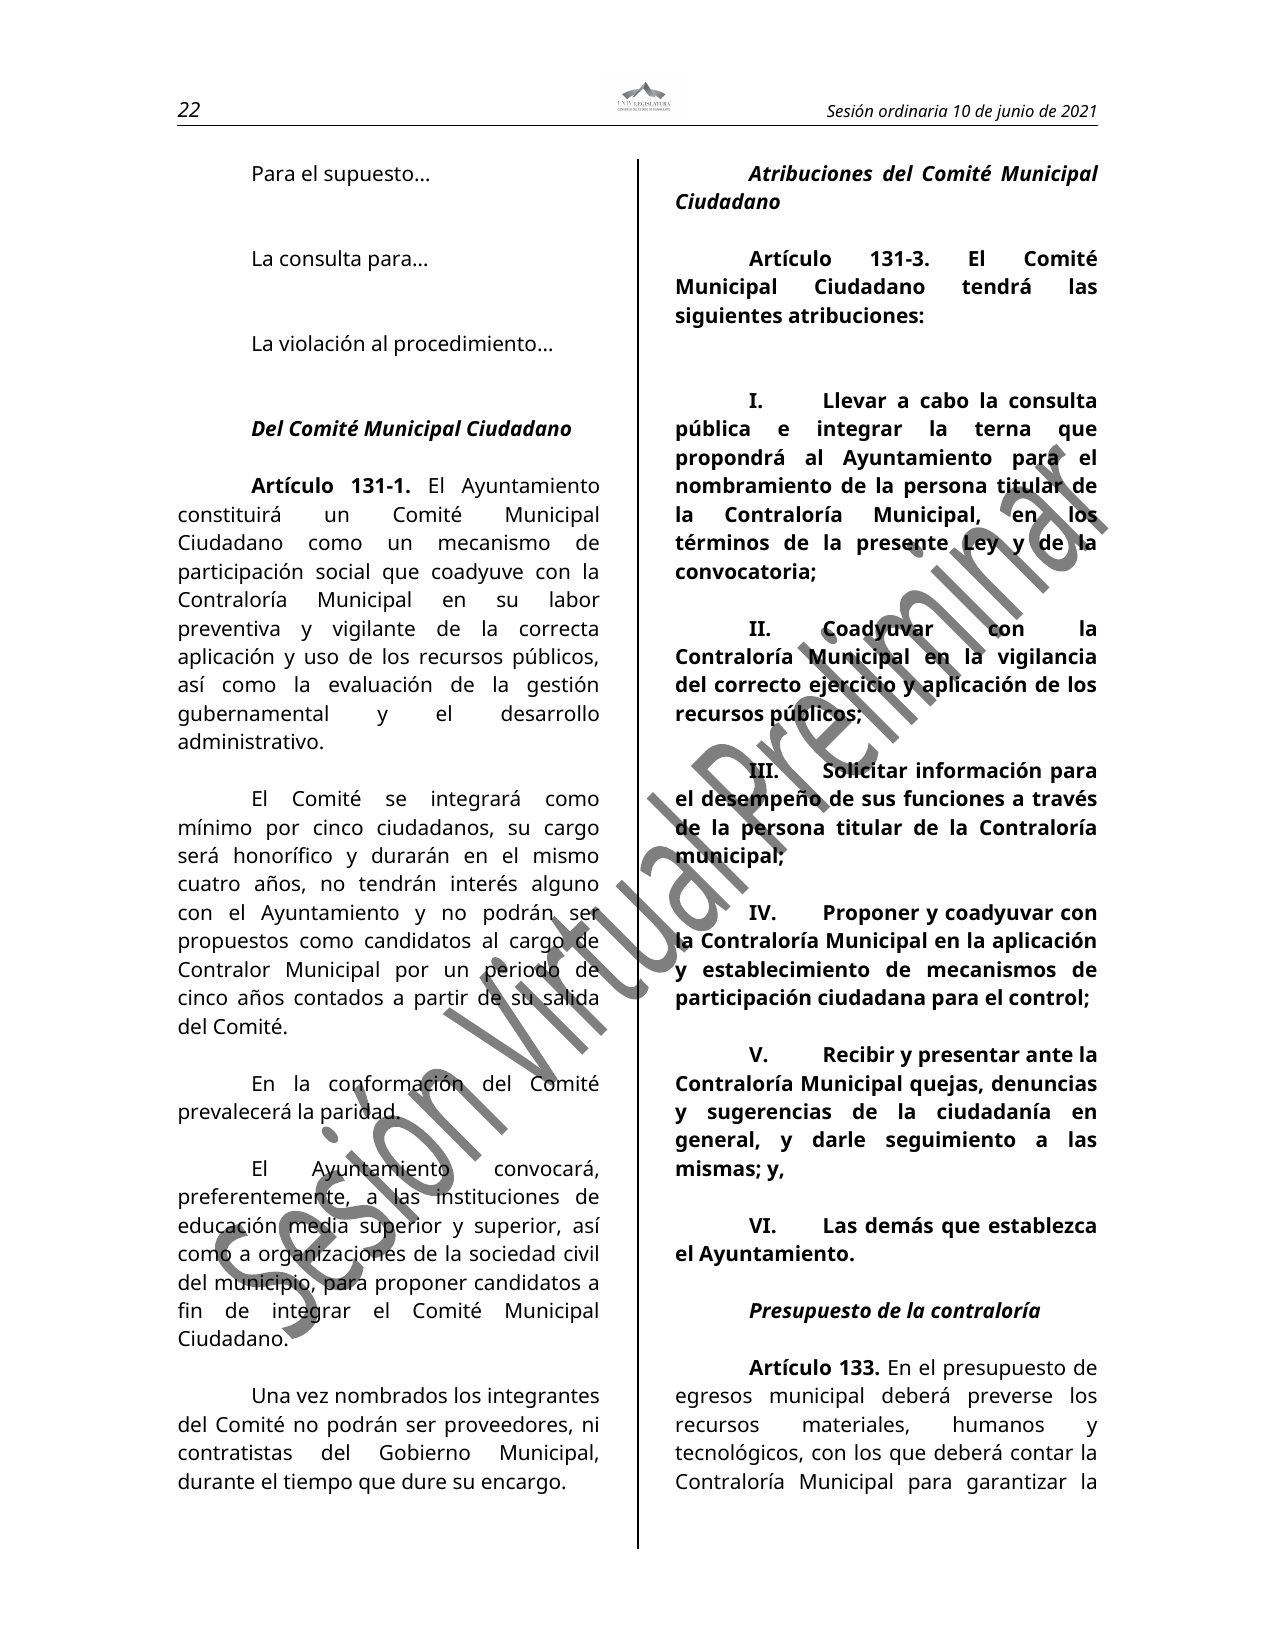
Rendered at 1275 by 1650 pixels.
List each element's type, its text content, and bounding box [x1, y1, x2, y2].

text Artículo 131-3. El Comité Municipal Ciudadano tendrá las siguientes atribuciones: [675, 244, 1098, 329]
text III. Solicitar información para el desempeño de sus funciones a través de la persona titular de la Contraloría municipal; [675, 756, 1098, 869]
text VI. Las demás que establezca el Ayuntamiento. [675, 1211, 1098, 1268]
picture [603, 73, 685, 117]
text V. Recibir y presentar ante la Contraloría Municipal quejas, denuncias y sugerencias de la ciudadanía en general, y darle seguimiento a las mismas; y, [675, 1040, 1098, 1182]
text II. Coadyuvar con la Contraloría Municipal en la vigilancia del correcto ejercicio y aplicación de los recursos públicos; [675, 614, 1098, 727]
text Atribuciones del Comité Municipal Ciudadano [675, 159, 1098, 216]
text I. Llevar a cabo la consulta pública e integrar la terna que propondrá al Ayuntamiento para el nombramiento de la persona titular de la Contraloría Municipal, en los términos de la presente Ley y de la convocatoria; [675, 386, 1098, 585]
text Presupuesto de la contraloría [675, 1296, 1098, 1324]
text Del Comité Municipal Ciudadano [177, 414, 600, 443]
text El Ayuntamiento convocará, preferentemente, a las instituciones de educación media superior y superior, así como a organizaciones de la sociedad civil del municipio, para proponer candidatos a fin de integrar el Comité Municipal Ciudadano. [177, 1154, 600, 1353]
text En la conformación del Comité prevalecerá la paridad. [177, 1069, 600, 1126]
text La consulta para… [177, 244, 600, 272]
text La violación al procedimiento… [177, 329, 600, 358]
text IV. Proponer y coadyuvar con la Contraloría Municipal en la aplicación y establecimiento de mecanismos de participación ciudadana para el control; [675, 898, 1098, 1012]
text Para el supuesto… [177, 159, 600, 187]
text Artículo 131-1. El Ayuntamiento constituirá un Comité Municipal Ciudadano como un mecanismo de participación social que coadyuve con la Contraloría Municipal en su labor preventiva y vigilante de la correcta aplicación y uso de los recursos públicos, así como la evaluación de la gestión gubernamental y el desarrollo administrativo. [177, 471, 600, 756]
text Una vez nombrados los integrantes del Comité no podrán ser proveedores, ni contratistas del Gobierno Municipal, durante el tiempo que dure su encargo. [177, 1381, 600, 1495]
text El Comité se integrará como mínimo por cinco ciudadanos, su cargo será honorífico y durarán en el mismo cuatro años, no tendrán interés alguno con el Ayuntamiento y no podrán ser propuestos como candidatos al cargo de Contralor Municipal por un periodo de cinco años contados a partir de su salida del Comité. [177, 784, 600, 1040]
